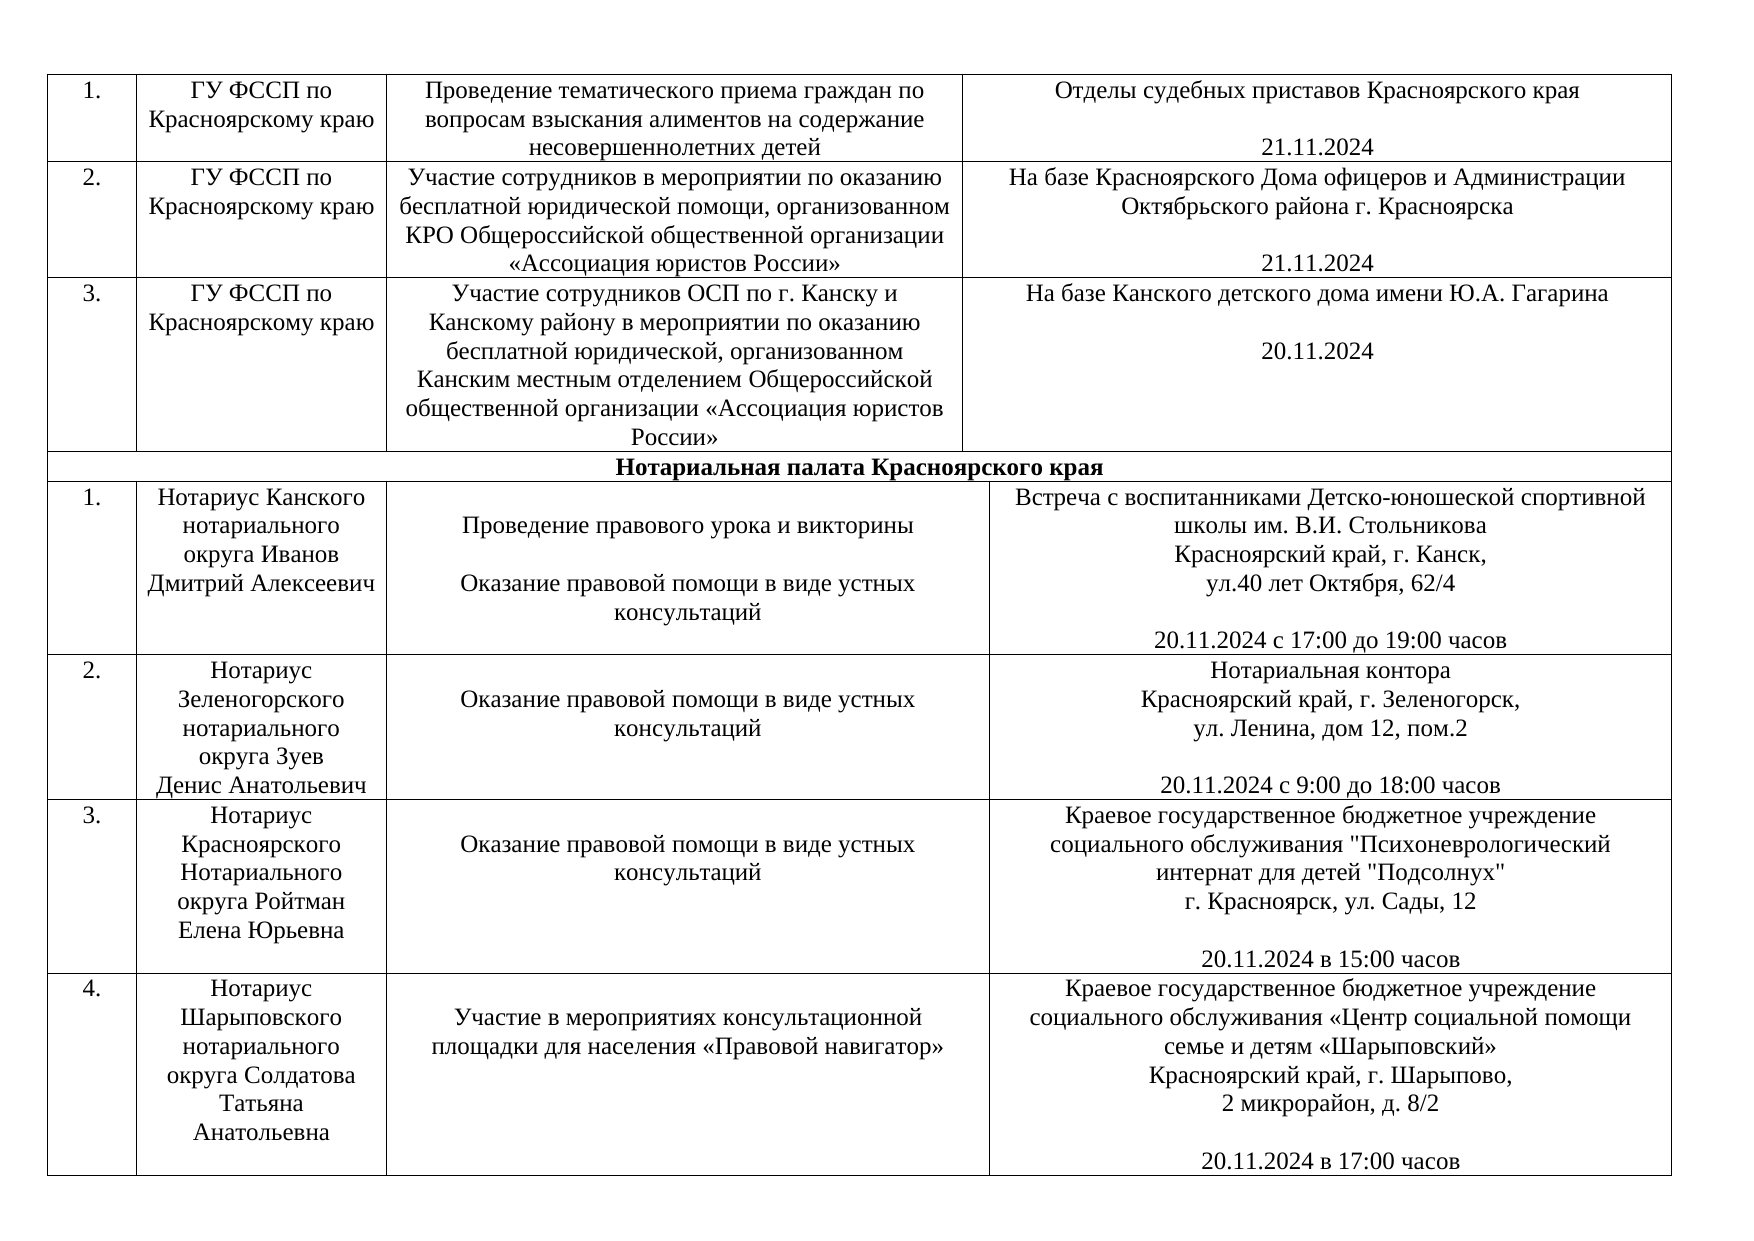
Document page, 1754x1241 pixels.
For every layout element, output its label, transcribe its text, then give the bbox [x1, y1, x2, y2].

table_cell Участие в мероприятиях консультационной площадки для населения «Правовой навигатор» [387, 974, 989, 1175]
table_cell 4. [48, 974, 136, 1175]
table_cell Нотариус Канского нотариального округа Иванов Дмитрий Алексеевич [137, 482, 386, 654]
table_cell Оказание правовой помощи в виде устных консультаций [387, 800, 989, 972]
table_cell 2. [48, 655, 136, 799]
table_cell Встреча с воспитанниками Детско-юношеской спортивной школы им. В.И. Стольникова Красноярский край, г. Канск, ул.40 лет Октября, 62/4 20.11.2024 с 17:00 до 19:00 часов [990, 482, 1671, 654]
table_cell 3. [48, 800, 136, 972]
table_cell Краевое государственное бюджетное учреждение социального обслуживания "Психоневрологический интернат для детей "Подсолнух" г. Красноярск, ул. Сады, 12 20.11.2024 в 15:00 часов [990, 800, 1671, 972]
table_cell Нотариус Шарыповского нотариального округа Солдатова Татьяна Анатольевна [137, 974, 386, 1175]
table_cell Краевое государственное бюджетное учреждение социального обслуживания «Центр социальной помощи семье и детям «Шарыповский» Красноярский край, г. Шарыпово, 2 микрорайон, д. 8/2 20.11.2024 в 17:00 часов [990, 974, 1671, 1175]
table_cell Нотариус Красноярского Нотариального округа Ройтман Елена Юрьевна [137, 800, 386, 972]
table_cell 2. [48, 162, 136, 277]
table_cell Проведение правового урока и викторины Оказание правовой помощи в виде устных консультаций [387, 482, 989, 654]
table_cell На базе Канского детского дома имени Ю.А. Гагарина 20.11.2024 [963, 278, 1671, 451]
table_cell 3. [48, 278, 136, 451]
table_cell Участие сотрудников в мероприятии по оказанию бесплатной юридической помощи, организованном КРО Общероссийской общественной организации «Ассоциация юристов России» [387, 162, 962, 277]
table_cell Нотариальная палата Красноярского края [48, 452, 1671, 481]
table_cell 1. [48, 75, 136, 161]
table_cell ГУ ФССП по Красноярскому краю [137, 278, 386, 451]
table_cell 1. [48, 482, 136, 654]
table_cell ГУ ФССП по Красноярскому краю [137, 75, 386, 161]
table_cell Оказание правовой помощи в виде устных консультаций [387, 655, 989, 799]
table_cell Участие сотрудников ОСП по г. Канску и Канскому району в мероприятии по оказанию бесплатной юридической, организованном Канским местным отделением Общероссийской общественной организации «Ассоциация юристов России» [387, 278, 962, 451]
table_cell Нотариальная контора Красноярский край, г. Зеленогорск, ул. Ленина, дом 12, пом.2 20.11.2024 с 9:00 до 18:00 часов [990, 655, 1671, 799]
table_cell На базе Красноярского Дома офицеров и Администрации Октябрьского района г. Красноярска 21.11.2024 [963, 162, 1671, 277]
table_cell Отделы судебных приставов Красноярского края 21.11.2024 [963, 75, 1671, 161]
table_cell Проведение тематического приема граждан по вопросам взыскания алиментов на содержание несовершеннолетних детей [387, 75, 962, 161]
table_cell ГУ ФССП по Красноярскому краю [137, 162, 386, 277]
table_cell Нотариус Зеленогорского нотариального округа Зуев Денис Анатольевич [137, 655, 386, 799]
